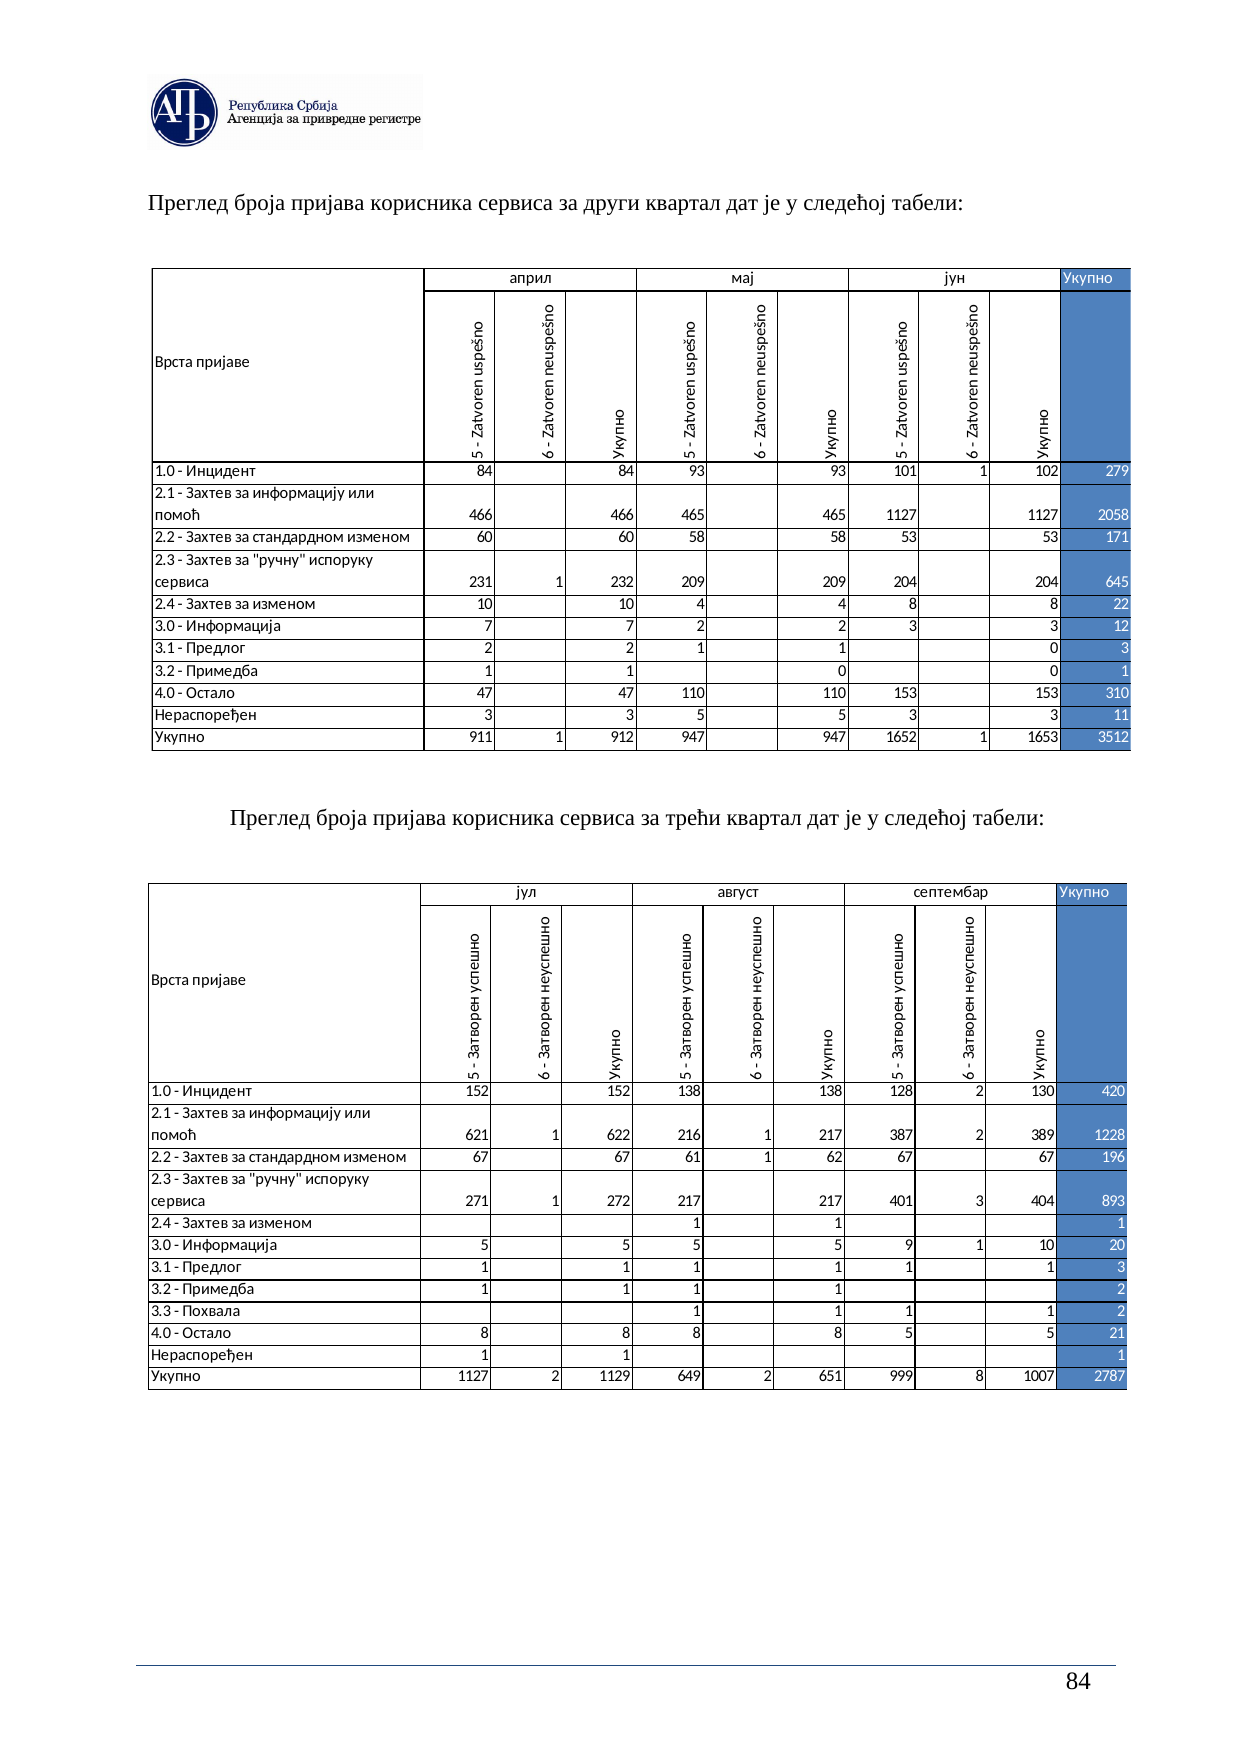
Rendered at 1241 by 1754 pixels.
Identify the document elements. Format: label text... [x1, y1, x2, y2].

picture [147, 74, 423, 150]
text Преглед броја пријава корисника сервиса за трећи квартал дат је у следећој табели: [148, 804, 1128, 830]
text Преглед броја пријава корисника сервиса за други квартал дат је у следећој табели: [148, 189, 1128, 215]
